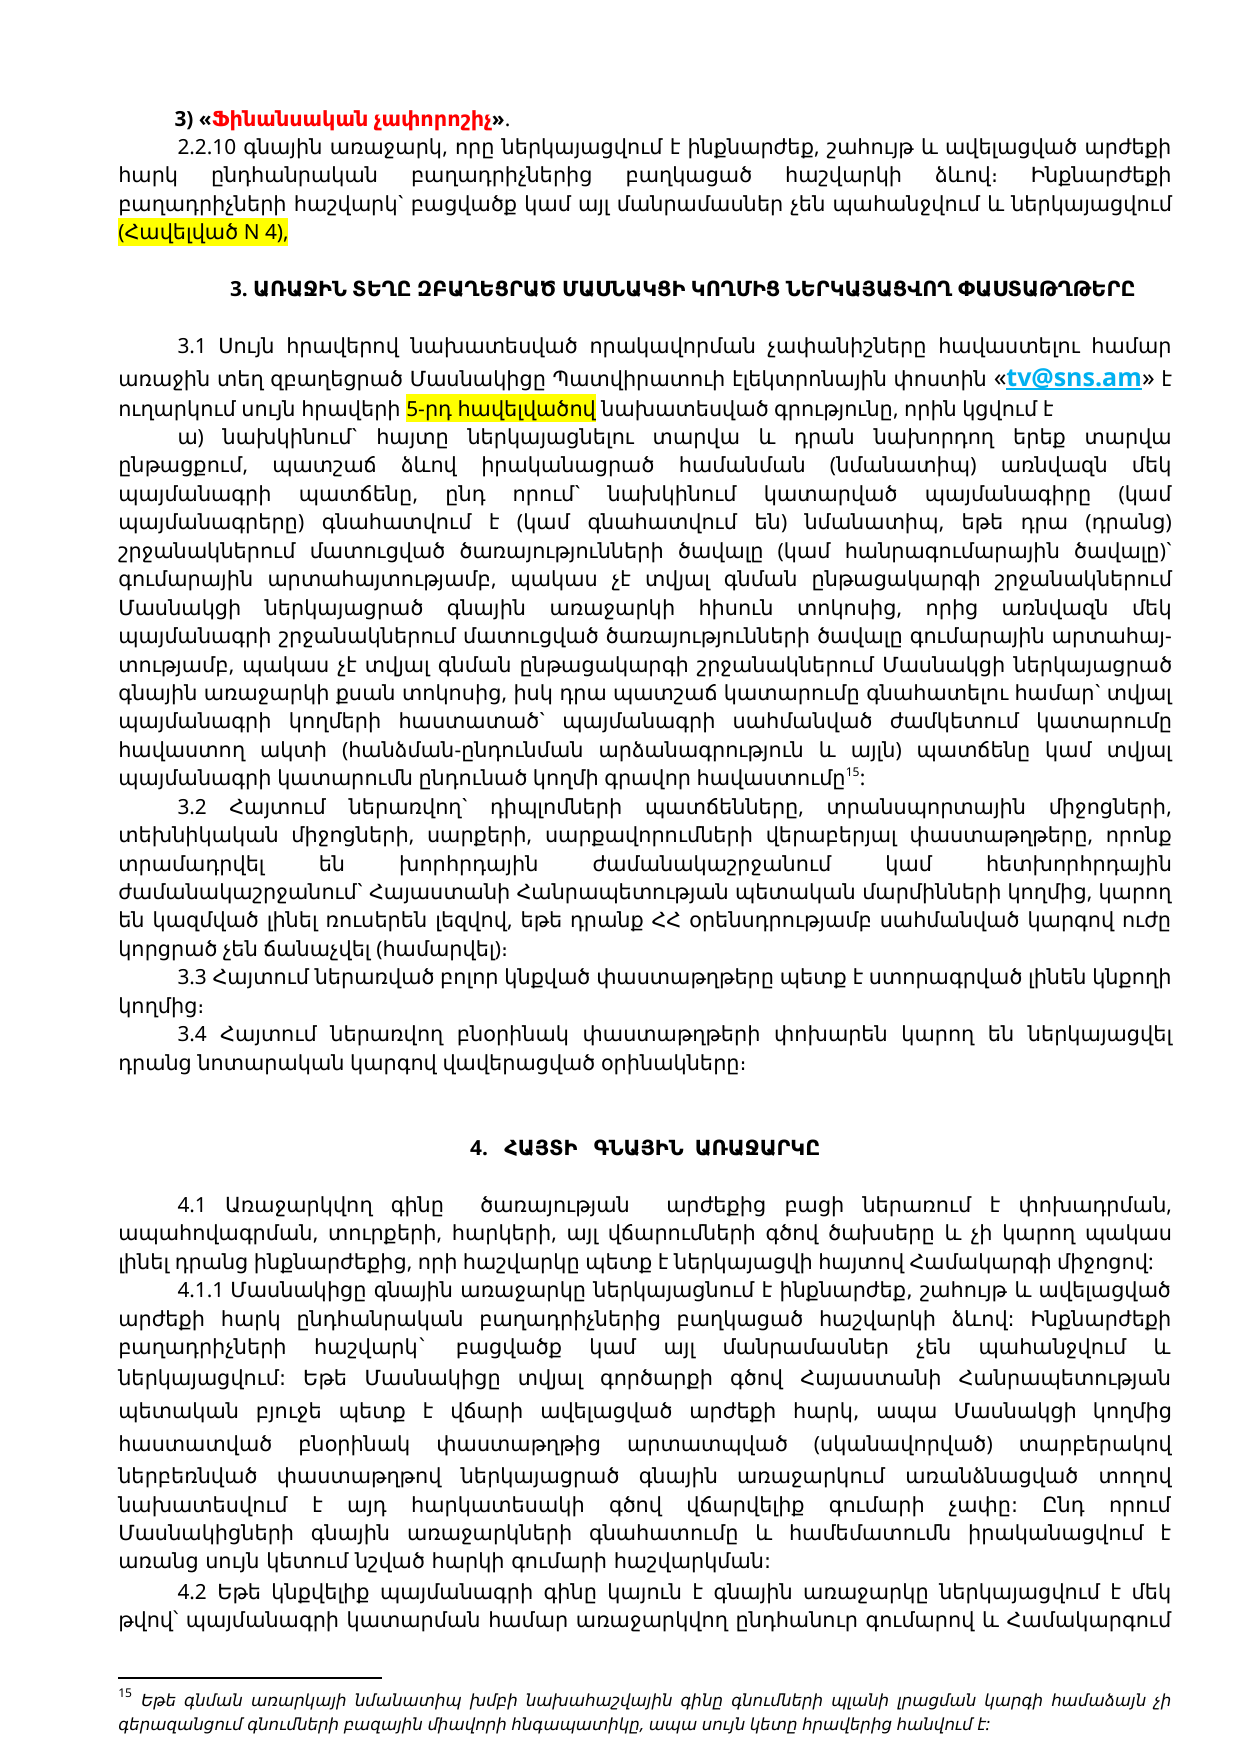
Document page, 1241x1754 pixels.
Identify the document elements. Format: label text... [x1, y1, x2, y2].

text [118, 1577, 1172, 1634]
text 3) «Ֆինանսական չափորոշիչ». [118, 104, 1172, 132]
text 3. ԱՌԱՋԻՆ ՏԵՂԸ ԶԲԱՂԵՑՐԱԾ ՄԱՍՆԱԿՑԻ ԿՈՂՄԻՑ ՆԵՐԿԱՅԱՑՎՈՂ ՓԱՍՏԱԹՂԹԵՐԸ [118, 274, 1172, 303]
text 4.1.1 Մասնակիցը գնային առաջարկը ներկայացնում է ինքնարժեք, շահույթ և ավելացված արժեքի հարկ ընդհանրական բաղադրիչներից բաղկացած հաշվարկի ձևով: Ինքնարժեքի բաղադրիչների հաշվարկ` բացվածք կամ այլ մանրամասներ չեն պահանջվում և ներկայացվում: Եթե Մասնակիցը տվյալ գործարքի գծով Հայաստանի Հանրապետության պետական բյուջե պետք է վճարի ավելացված արժեքի հարկ, ապա Մասնակցի կողմից հաստատված բնօրինակ փաստաթղթից արտատպված (սկանավորված) տարբերակով ներբեռնված փաստաթղթով ներկայացրած գնային առաջարկում առանձնացված տողով նախատեսվում է այդ հարկատեսակի գծով վճարվելիք գումարի չափը: Ընդ որում Մասնակիցների գնային առաջարկների գնահատումը և համեմատումն իրականացվում է առանց սույն կետում նշված հարկի գումարի հաշվարկման: [118, 1275, 1172, 1573]
text 3.4 Հայտում ներառվող բնօրինակ փաստաթղթերի փոխարեն կարող են ներկայացվել դրանց նոտարական կարգով վավերացված օրինակները։ [118, 1019, 1172, 1076]
text ա) նախկինում` հայտը ներկայացնելու տարվա և դրան նախորդող երեք տարվա ընթացքում, պատշաճ ձևով իրականացրած համանման (նմանատիպ) առնվազն մեկ պայմանագրի պատճենը, ընդ որում` նախկինում կատարված պայմանագիրը (կամ պայմանագրերը) գնահատվում է (կամ գնահատվում են) նմանատիպ, եթե դրա (դրանց) շրջանակներում մատուցված ծառայությունների ծավալը (կամ հանրագումարային ծավալը)` գումարային արտահայտությամբ, պակաս չէ տվյալ գնման ընթացակարգի շրջանակներում Մասնակցի ներկայացրած գնային առաջարկի հիսուն տոկոսից, որից առնվազն մեկ պայմանագրի շրջանակներում մատուցված ծառայությունների ծավալը գումարային արտահայտությամբ, պակաս չէ տվյալ գնման ընթացակարգի շրջանակներում Մասնակցի ներկայացրած գնային առաջարկի քսան տոկոսից, իսկ դրա պատշաճ կատարումը գնահատելու համար` տվյալ պայմանագրի կողմերի հաստատած` պայմանագրի սահմանված ժամկետում կատարումը հավաստող ակտի (հանձման-ընդունման արձանագրություն և այլն) պատճենը կամ տվյալ պայմանագրի կատարումն ընդունած կողմի գրավոր հավաստումը: [118, 422, 1172, 792]
text 3.1 Սույն հրավերով նախատեսված որակավորման չափանիշները հավաստելու համար առաջին տեղ զբաղեցրած Մասնակիցը Պատվիրատուի էլեկտրոնային փոստին «tv@sns.am» է ուղարկում սույն հրավերի 5-րդ հավելվածով նախատեսված գրությունը, որին կցվում է [118, 331, 1172, 422]
text 3.3 Հայտում ներառված բոլոր կնքված փաստաթղթերը պետք է ստորագրված լինեն կնքողի կողմից։ [118, 962, 1172, 1019]
text 4. ՀԱՅՏԻ ԳՆԱՅԻՆ ԱՌԱՋԱՐԿԸ [118, 1133, 1172, 1162]
text 2.2.10 գնային առաջարկ, որը ներկայացվում է ինքնարժեք, շահույթ և ավելացված արժեքի հարկ ընդհանրական բաղադրիչներից բաղկացած հաշվարկի ձևով։ Ինքնարժեքի բաղադրիչների հաշվարկ` բացվածք կամ այլ մանրամասներ չեն պահանջվում և ներկայացվում (Հավելված N 4), [118, 132, 1172, 246]
text 3.2 Հայտում ներառվող` դիպլոմների պատճենները, տրանսպորտային միջոցների, տեխնիկական միջոցների, սարքերի, սարքավորումների վերաբերյալ փաստաթղթերը, որոնք տրամադրվել են խորհրդային ժամանակաշրջանում կամ հետխորհրդային ժամանակաշրջանում` Հայաստանի Հանրապետության պետական մարմինների կողմից, կարող են կազմված լինել ռուսերեն լեզվով, եթե դրանք ՀՀ օրենսդրությամբ սահմանված կարգով ուժը կորցրած չեն ճանաչվել (համարվել)։ [118, 792, 1172, 962]
text 4.1 Առաջարկվող գինը ծառայության արժեքից բացի ներառում է փոխադրման, ապահովագրման, տուրքերի, հարկերի, այլ վճարումների գծով ծախսերը և չի կարող պակաս լինել դրանց ինքնարժեքից, որի հաշվարկը պետք է ներկայացվի հայտով Համակարգի միջոցով: [118, 1190, 1172, 1275]
